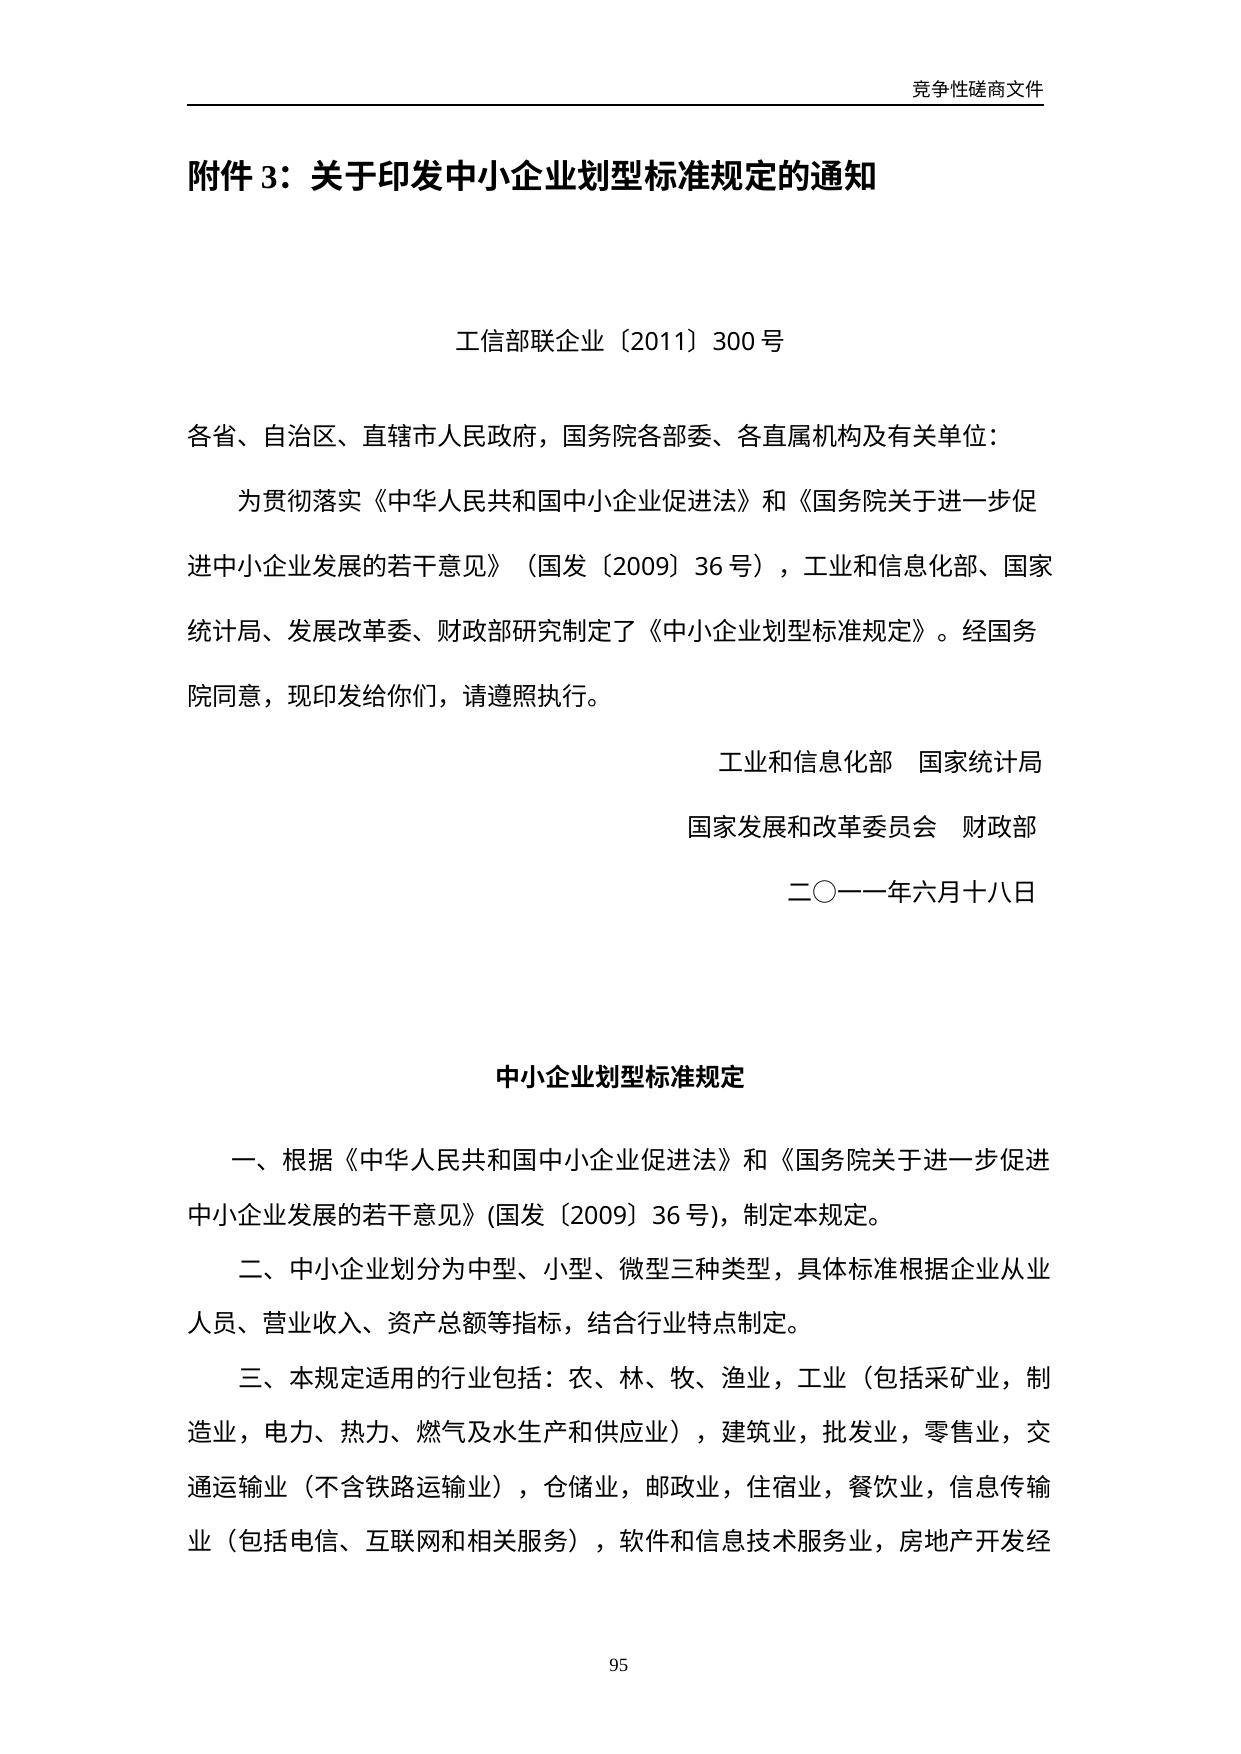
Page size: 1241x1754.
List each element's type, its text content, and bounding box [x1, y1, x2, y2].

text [187, 1141, 1053, 1558]
subtitle 附件3：关于印发中小企业划型标准规定的通知 [187, 150, 1053, 264]
text 中小企业划型标准规定 [187, 1057, 1053, 1093]
text 工信部联企业〔2011〕300号 [187, 322, 1053, 358]
text 各省、自治区、直辖市人民政府，国务院各部委、各直属机构及有关单位： 为贯彻落实《中华人民共和国中小企业促进法》和《国务院关于进一步促进中小企业发展的若干意见》（国发〔2009〕36号），工业和信息化部、国家统计局、发展改革委、财政部研究制定了《中小企业划型标准规定》。经国务院同意，现印发给你们，请遵照执行。 工业和信息化部 国家统计局 国家发展和改革委员会 财政部 二○一一年六月十八日 [187, 416, 1053, 909]
